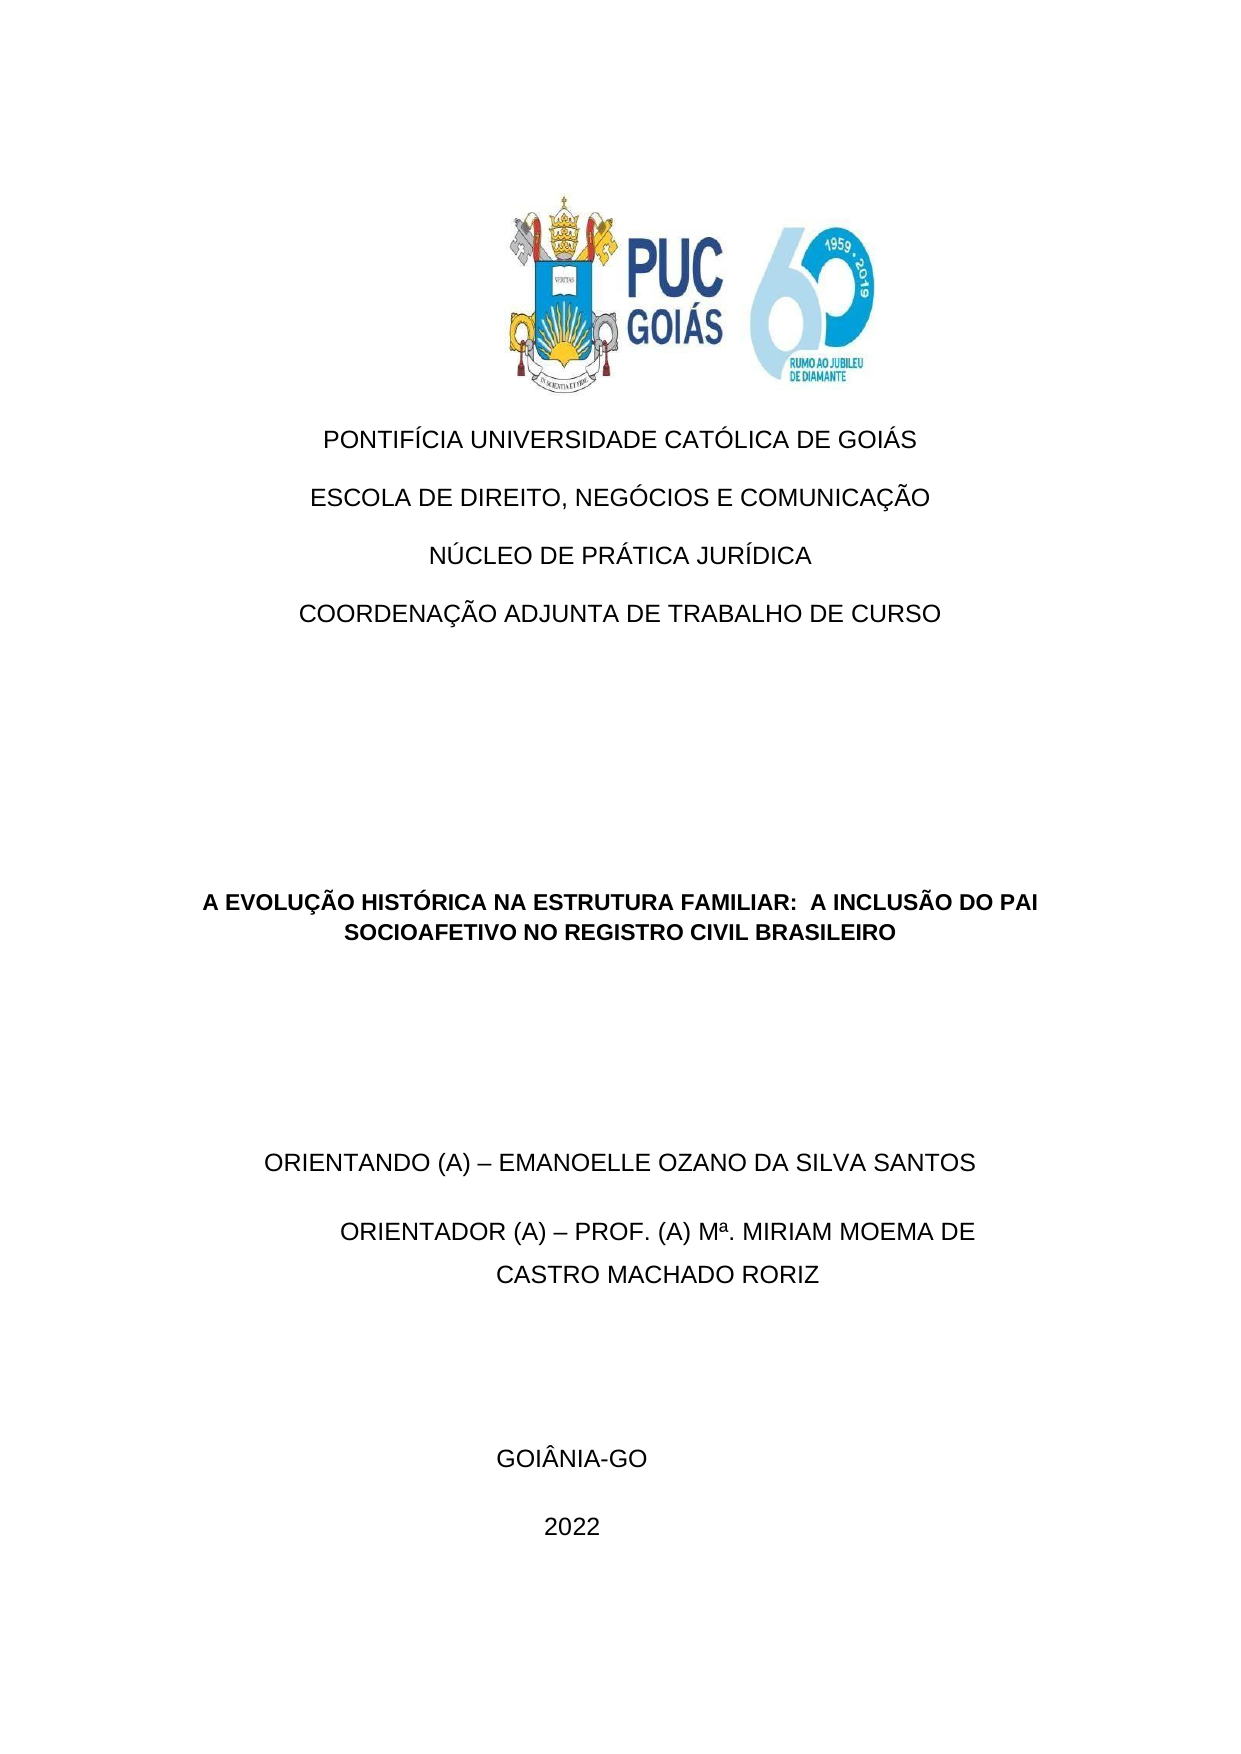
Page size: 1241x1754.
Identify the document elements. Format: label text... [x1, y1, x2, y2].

text PONTIFÍCIA UNIVERSIDADE CATÓLICA DE GOIÁS [150, 425, 1090, 453]
text GOIÂNIA-GO [150, 1444, 682, 1472]
text ESCOLA DE DIREITO, NEGÓCIOS E COMUNICAÇÃO [150, 483, 1090, 511]
text COORDENAÇÃO ADJUNTA DE TRABALHO DE CURSO [150, 599, 1090, 627]
text ORIENTADOR (A) – PROF. (A) Mª. MIRIAM MOEMA DE CASTRO MACHADO RORIZ [289, 1216, 1026, 1288]
text 2022 [150, 1512, 682, 1541]
picture [504, 193, 876, 396]
text NÚCLEO DE PRÁTICA JURÍDICA [150, 541, 1090, 569]
text A EVOLUÇÃO HISTÓRICA NA ESTRUTURA FAMILIAR: A INCLUSÃO DO PAI SOCIOAFETIVO NO REGISTRO CIVIL BRASILEIRO [150, 889, 1090, 945]
text ORIENTANDO (A) – EMANOELLE OZANO DA SILVA SANTOS [214, 1148, 1026, 1177]
